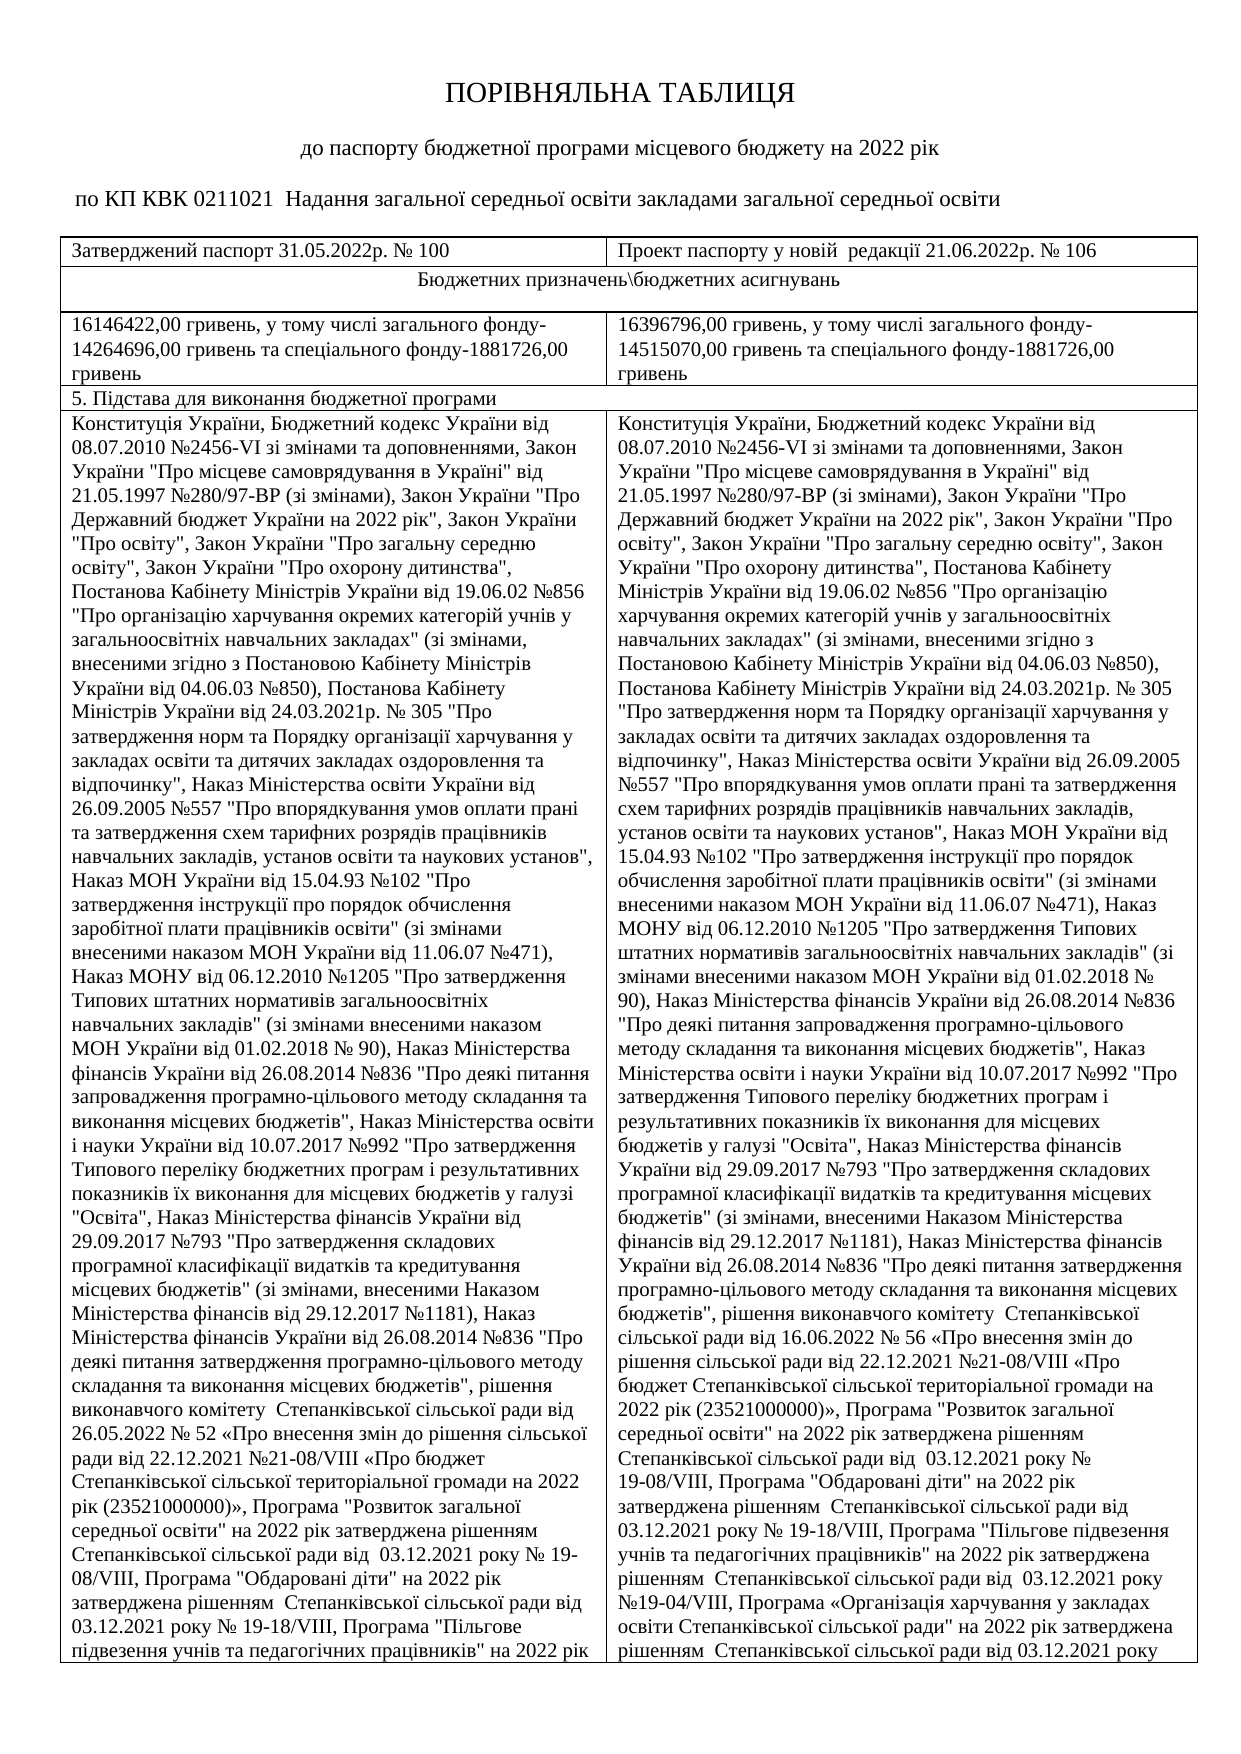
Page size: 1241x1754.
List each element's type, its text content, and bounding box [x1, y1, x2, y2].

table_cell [61, 411, 606, 1662]
text ПОРІВНЯЛЬНА ТАБЛИЦЯ [75, 75, 1165, 108]
table_cell Бюджетних призначень\бюджетних асигнувань [61, 267, 1197, 311]
text по КП КВК 0211021 Надання загальної середньої освіти закладами загальної середньої освіти [75, 185, 1165, 212]
table_cell 16396796,00 гривень, у тому числі загального фонду-14515070,00 гривень та спеціального фонду-1881726,00 гривень [607, 313, 1197, 384]
table_header Затверджений паспорт 31.05.2022р. № 100 [61, 238, 606, 266]
text до паспорту бюджетної програми місцевого бюджету на 2022 рік [75, 134, 1165, 161]
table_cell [607, 411, 1197, 1662]
table_header Проект паспорту у новій редакції 21.06.2022р. № 106 [607, 238, 1197, 266]
table_cell 16146422,00 гривень, у тому числі загального фонду-14264696,00 гривень та спеціального фонду-1881726,00 гривень [61, 313, 606, 384]
table_cell 5. Підстава для виконання бюджетної програми [61, 386, 1197, 410]
